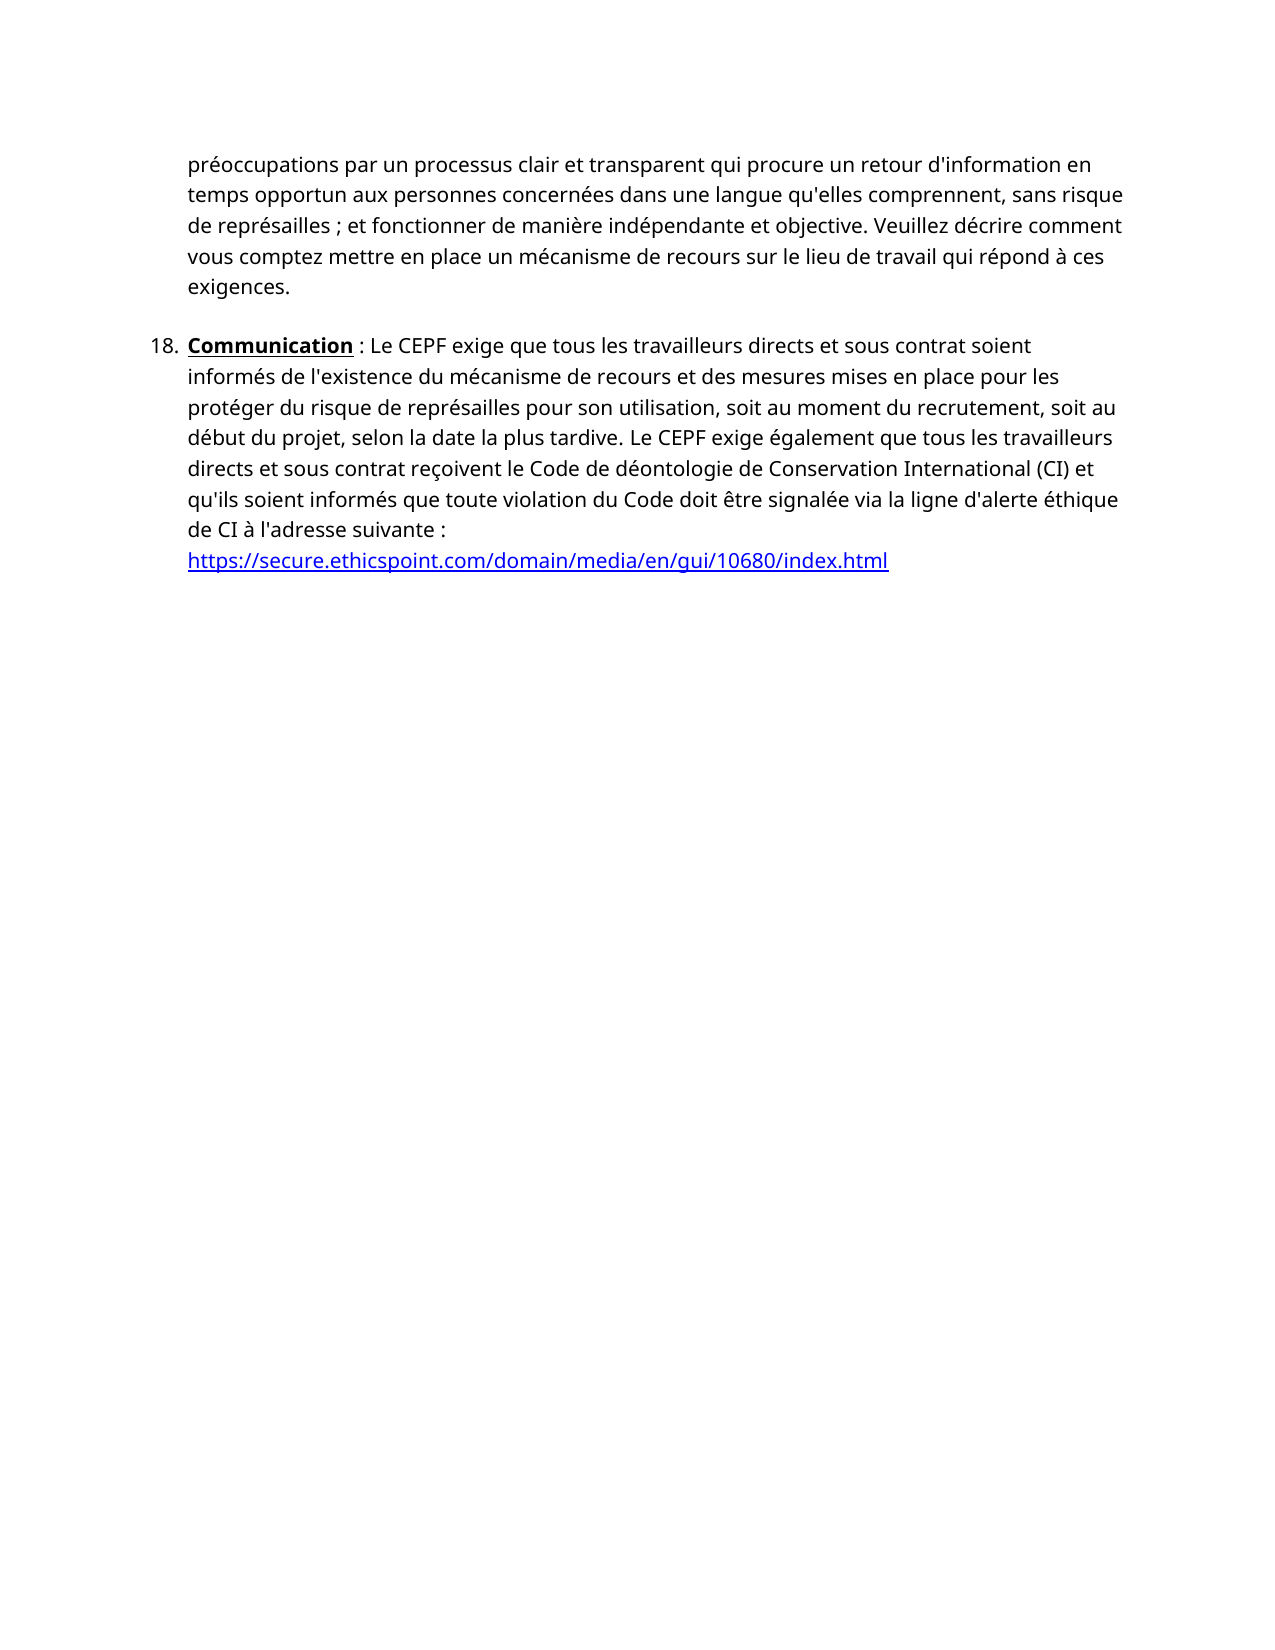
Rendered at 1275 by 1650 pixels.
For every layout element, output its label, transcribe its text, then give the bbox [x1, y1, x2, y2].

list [150, 150, 1125, 301]
list Communication : Le CEPF exige que tous les travailleurs directs et sous contrat soient informés de l'existence du mécanisme de recours et des mesures mises en place pour les protéger du risque de représailles pour son utilisation, soit au moment du recrutement, soit au début du projet, selon la date la plus tardive. Le CEPF exige également que tous les travailleurs directs et sous contrat reçoivent le Code de déontologie de Conservation International (CI) et qu'ils soient informés que toute violation du Code doit être signalée via la ligne d'alerte éthique de CI à l'adresse suivante : https://secure.ethicspoint.com/domain/media/en/gui/10680/index.html [150, 332, 1125, 574]
